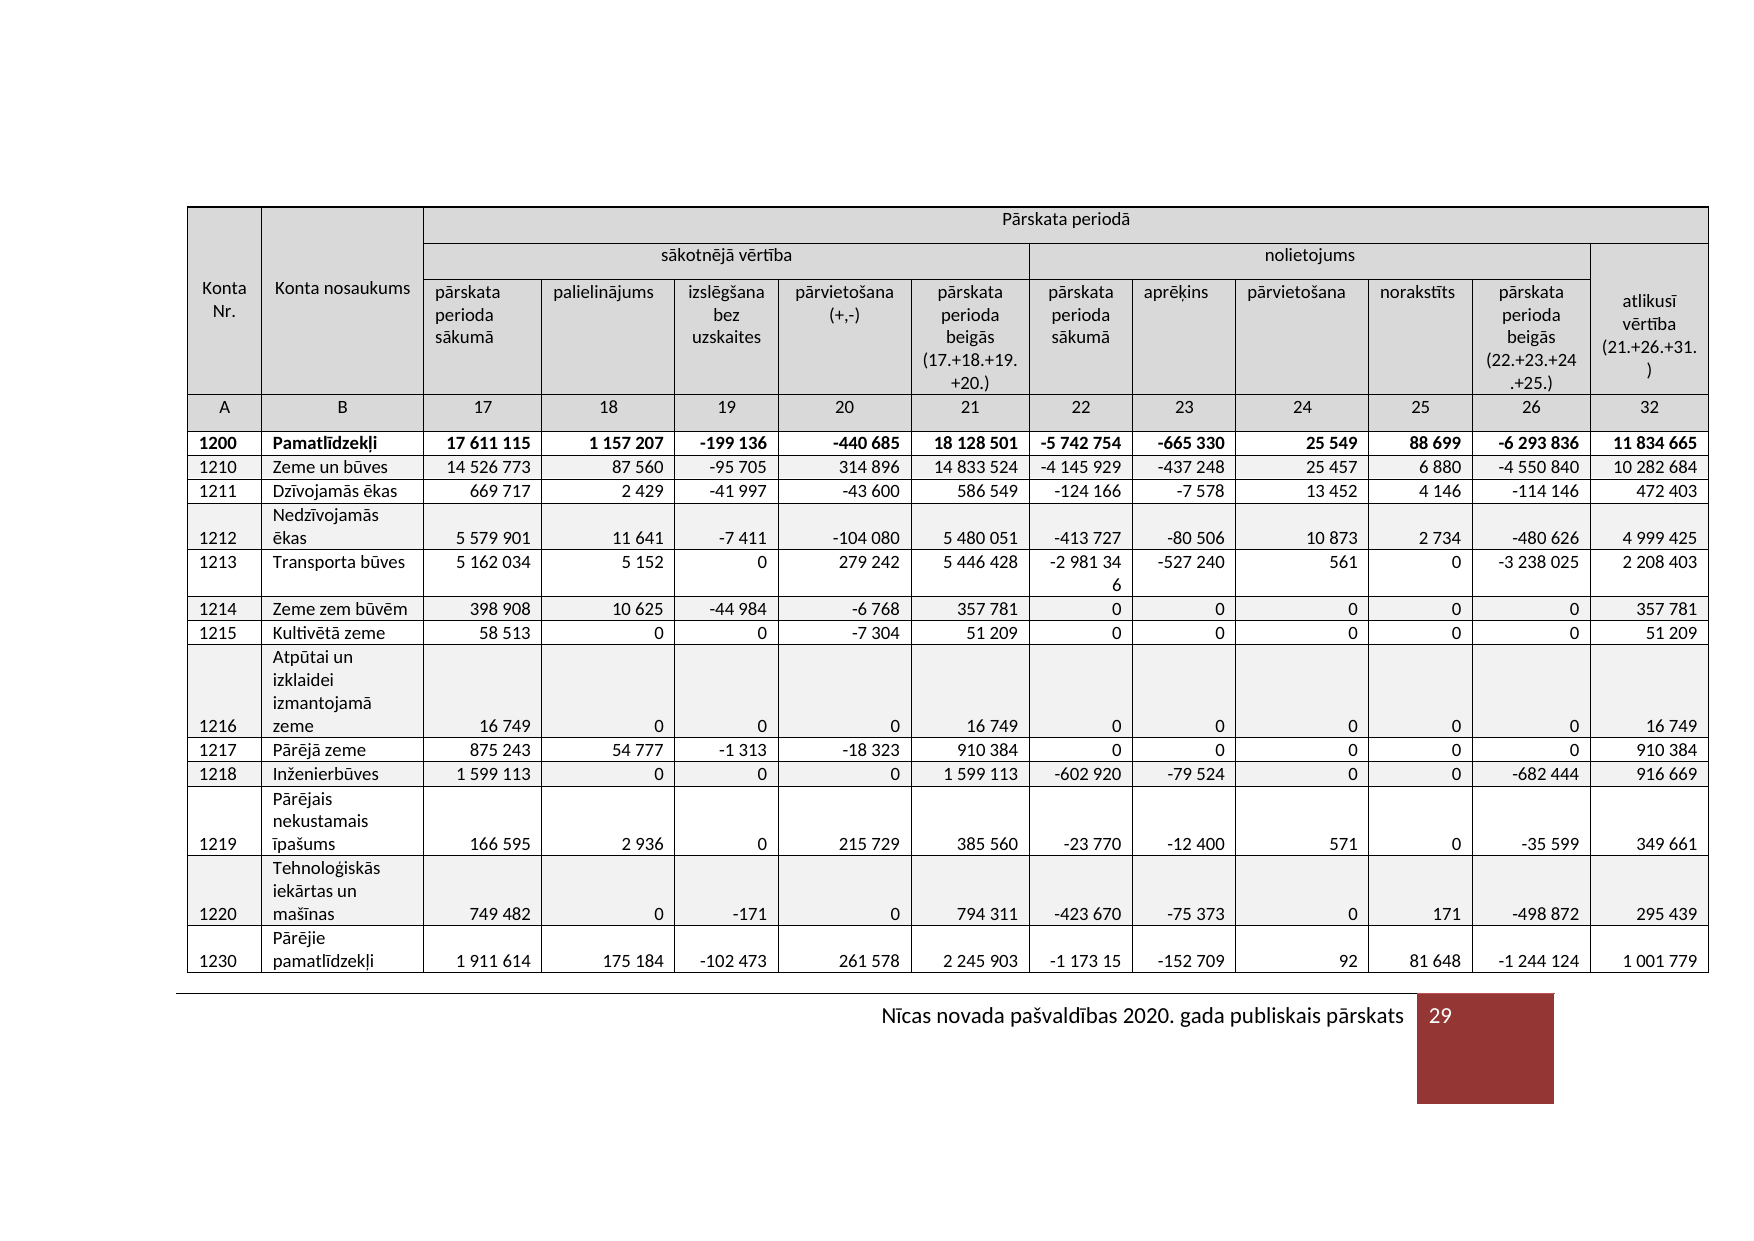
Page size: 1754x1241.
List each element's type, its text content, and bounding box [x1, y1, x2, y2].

table_cell 0 [779, 856, 911, 925]
table_cell 1217 [188, 738, 261, 761]
table_cell B [262, 395, 423, 431]
table_cell -104 080 [779, 504, 911, 549]
table_cell 5 152 [542, 550, 674, 596]
table_cell 5 162 034 [424, 550, 541, 596]
table_cell 0 [1030, 621, 1132, 644]
table_cell -7 304 [779, 621, 911, 644]
table_cell -35 599 [1473, 787, 1590, 855]
table_cell 1200 [188, 432, 261, 454]
table_cell 11 834 665 [1591, 432, 1708, 454]
table_cell -4 550 840 [1473, 456, 1590, 478]
table_cell pārvietošana [1236, 280, 1368, 394]
table_cell 0 [542, 645, 674, 737]
table_cell Inženierbūves [262, 762, 423, 786]
table_cell 4 999 425 [1591, 504, 1708, 549]
table_cell 0 [1133, 621, 1235, 644]
table_cell Pārējā zeme [262, 738, 423, 761]
table_cell 0 [1236, 597, 1368, 620]
table_header Pārskata periodā [424, 208, 1708, 243]
table_cell 5 446 428 [912, 550, 1029, 596]
table_cell -5 742 754 [1030, 432, 1132, 454]
table_cell 910 384 [1591, 738, 1708, 761]
table_cell 2 208 403 [1591, 550, 1708, 596]
table_cell 0 [1369, 645, 1472, 737]
table_cell 92 [1236, 926, 1368, 972]
table_cell 0 [1369, 738, 1472, 761]
table_cell -440 685 [779, 432, 911, 454]
table_cell 1219 [188, 787, 261, 855]
table_cell 0 [675, 787, 778, 855]
table_cell 916 669 [1591, 762, 1708, 786]
table_cell 0 [779, 645, 911, 737]
table_cell 314 896 [779, 456, 911, 478]
table_cell Atpūtai un izklaidei izmantojamā zeme [262, 645, 423, 737]
table_cell 32 [1591, 395, 1708, 431]
table_cell 24 [1236, 395, 1368, 431]
table_cell 81 648 [1369, 926, 1472, 972]
table_cell pārskata perioda beigās (17.+18.+19.+20.) [912, 280, 1029, 394]
table_cell 357 781 [1591, 597, 1708, 620]
table_cell 18 [542, 395, 674, 431]
table_cell -527 240 [1133, 550, 1235, 596]
table_cell 0 [542, 762, 674, 786]
table_cell izslēgšana bez uzskaites [675, 280, 778, 394]
table_cell 1 599 113 [912, 762, 1029, 786]
table_cell nolietojums [1030, 244, 1590, 279]
table_cell -423 670 [1030, 856, 1132, 925]
table_cell 875 243 [424, 738, 541, 761]
table_cell -4 145 929 [1030, 456, 1132, 478]
table_cell -1 313 [675, 738, 778, 761]
table_cell 398 908 [424, 597, 541, 620]
table_cell 1230 [188, 926, 261, 972]
table_cell Zeme zem būvēm [262, 597, 423, 620]
table_cell 0 [1369, 762, 1472, 786]
table_cell 2 245 903 [912, 926, 1029, 972]
table_cell -41 997 [675, 480, 778, 502]
table_cell Pamatlīdzekļi [262, 432, 423, 454]
table_cell 0 [1236, 856, 1368, 925]
table_cell 54 777 [542, 738, 674, 761]
table_cell 0 [542, 621, 674, 644]
table_cell 2 734 [1369, 504, 1472, 549]
table_cell 2 936 [542, 787, 674, 855]
table_cell -6 768 [779, 597, 911, 620]
table_cell 215 729 [779, 787, 911, 855]
table_cell 10 625 [542, 597, 674, 620]
table_cell -665 330 [1133, 432, 1235, 454]
table_cell atlikusī vērtība (21.+26.+31.) [1591, 244, 1708, 394]
table_cell 1216 [188, 645, 261, 737]
table_cell 0 [1236, 762, 1368, 786]
table_cell 21 [912, 395, 1029, 431]
table_cell 669 717 [424, 480, 541, 502]
table_cell 51 209 [912, 621, 1029, 644]
table_cell 51 209 [1591, 621, 1708, 644]
table_cell 1210 [188, 456, 261, 478]
table_cell 1213 [188, 550, 261, 596]
table_cell 0 [675, 762, 778, 786]
table_cell Zeme un būves [262, 456, 423, 478]
table_cell 0 [675, 621, 778, 644]
table_cell -480 626 [1473, 504, 1590, 549]
table_cell sākotnējā vērtība [424, 244, 1029, 279]
table_cell 1211 [188, 480, 261, 502]
table_cell 0 [1473, 621, 1590, 644]
table_cell 385 560 [912, 787, 1029, 855]
table_cell 0 [675, 550, 778, 596]
table_cell -682 444 [1473, 762, 1590, 786]
table_cell 11 641 [542, 504, 674, 549]
table_cell 794 311 [912, 856, 1029, 925]
table_cell 166 595 [424, 787, 541, 855]
table_cell 0 [675, 645, 778, 737]
table_cell 1214 [188, 597, 261, 620]
table_cell Nedzīvojamās ēkas [262, 504, 423, 549]
table_cell 1 157 207 [542, 432, 674, 454]
table_cell 10 873 [1236, 504, 1368, 549]
table_cell 571 [1236, 787, 1368, 855]
table_cell 0 [1369, 787, 1472, 855]
table_cell 0 [1030, 738, 1132, 761]
table_cell -80 506 [1133, 504, 1235, 549]
table_cell -12 400 [1133, 787, 1235, 855]
table_cell 1 911 614 [424, 926, 541, 972]
table_cell Pārējais nekustamais īpašums [262, 787, 423, 855]
table_cell 58 513 [424, 621, 541, 644]
table_cell -437 248 [1133, 456, 1235, 478]
table_cell 87 560 [542, 456, 674, 478]
table_cell palielinājums [542, 280, 674, 394]
table_cell 88 699 [1369, 432, 1472, 454]
table_cell 6 880 [1369, 456, 1472, 478]
table_cell 1 599 113 [424, 762, 541, 786]
table_cell -199 136 [675, 432, 778, 454]
table_cell 20 [779, 395, 911, 431]
table_cell A [188, 395, 261, 431]
table_cell -602 920 [1030, 762, 1132, 786]
table_cell pārskata perioda sākumā [1030, 280, 1132, 394]
table_cell -498 872 [1473, 856, 1590, 925]
table_cell 17 611 115 [424, 432, 541, 454]
table_cell 4 146 [1369, 480, 1472, 502]
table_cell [262, 926, 423, 972]
table_cell -1 244 124 [1473, 926, 1590, 972]
table_cell -124 166 [1030, 480, 1132, 502]
table_cell 0 [779, 762, 911, 786]
table_cell 472 403 [1591, 480, 1708, 502]
table_cell 5 579 901 [424, 504, 541, 549]
table_cell 14 526 773 [424, 456, 541, 478]
table_cell Transporta būves [262, 550, 423, 596]
table_cell -23 770 [1030, 787, 1132, 855]
table_cell 1 001 779 [1591, 926, 1708, 972]
table_cell 13 452 [1236, 480, 1368, 502]
table_cell 22 [1030, 395, 1132, 431]
table_cell 19 [675, 395, 778, 431]
table_cell 0 [1369, 597, 1472, 620]
table_cell 2 429 [542, 480, 674, 502]
table_cell -44 984 [675, 597, 778, 620]
table_cell 0 [542, 856, 674, 925]
table_cell 295 439 [1591, 856, 1708, 925]
table_cell -7 411 [675, 504, 778, 549]
table_cell -2 981 346 [1030, 550, 1132, 596]
table_cell 261 578 [779, 926, 911, 972]
table_cell 910 384 [912, 738, 1029, 761]
table_cell aprēķins [1133, 280, 1235, 394]
table_cell 0 [1473, 597, 1590, 620]
table_cell 0 [1369, 621, 1472, 644]
table_cell 16 749 [912, 645, 1029, 737]
table_cell 0 [1133, 645, 1235, 737]
table_cell 25 [1369, 395, 1472, 431]
table_cell 1220 [188, 856, 261, 925]
table_cell Dzīvojamās ēkas [262, 480, 423, 502]
table_cell 10 282 684 [1591, 456, 1708, 478]
table_cell 175 184 [542, 926, 674, 972]
table_cell -18 323 [779, 738, 911, 761]
table_cell pārskata perioda beigās (22.+23.+24.+25.) [1473, 280, 1590, 394]
table_cell 0 [1236, 645, 1368, 737]
table_cell 18 128 501 [912, 432, 1029, 454]
table_cell 0 [1133, 597, 1235, 620]
table_cell -43 600 [779, 480, 911, 502]
table_cell 0 [1030, 645, 1132, 737]
table_cell norakstīts [1369, 280, 1472, 394]
table_cell 586 549 [912, 480, 1029, 502]
table_cell 279 242 [779, 550, 911, 596]
table_cell -102 473 [675, 926, 778, 972]
table_cell Kultivētā zeme [262, 621, 423, 644]
table_cell -413 727 [1030, 504, 1132, 549]
table_cell pārvietošana (+,-) [779, 280, 911, 394]
table_cell -75 373 [1133, 856, 1235, 925]
table_cell 25 457 [1236, 456, 1368, 478]
table_cell -6 293 836 [1473, 432, 1590, 454]
table_header Konta nosaukums [262, 208, 423, 394]
table_cell 17 [424, 395, 541, 431]
table_cell 16 749 [424, 645, 541, 737]
table_cell 0 [1473, 738, 1590, 761]
table_cell 357 781 [912, 597, 1029, 620]
table_header Konta Nr. [188, 208, 261, 394]
table_cell -7 578 [1133, 480, 1235, 502]
table_cell 171 [1369, 856, 1472, 925]
table_cell 23 [1133, 395, 1235, 431]
table_cell 0 [1030, 597, 1132, 620]
table_cell -95 705 [675, 456, 778, 478]
table_cell 749 482 [424, 856, 541, 925]
table_cell 26 [1473, 395, 1590, 431]
table_cell pārskata perioda sākumā [424, 280, 541, 394]
table_cell 16 749 [1591, 645, 1708, 737]
table_cell -3 238 025 [1473, 550, 1590, 596]
table_cell -114 146 [1473, 480, 1590, 502]
table_cell -79 524 [1133, 762, 1235, 786]
table_cell 561 [1236, 550, 1368, 596]
table_cell 0 [1236, 738, 1368, 761]
table_cell 0 [1473, 645, 1590, 737]
table_cell -1 173 155 [1030, 926, 1132, 972]
table_cell 0 [1133, 738, 1235, 761]
table_cell -152 709 [1133, 926, 1235, 972]
table_cell 5 480 051 [912, 504, 1029, 549]
table_cell 25 549 [1236, 432, 1368, 454]
table_cell 1215 [188, 621, 261, 644]
table_cell 349 661 [1591, 787, 1708, 855]
table_cell Tehnoloģiskās iekārtas un mašīnas [262, 856, 423, 925]
table_cell 1212 [188, 504, 261, 549]
table_cell -171 [675, 856, 778, 925]
table_cell 0 [1369, 550, 1472, 596]
table_cell 1218 [188, 762, 261, 786]
table_cell 14 833 524 [912, 456, 1029, 478]
table_cell 0 [1236, 621, 1368, 644]
